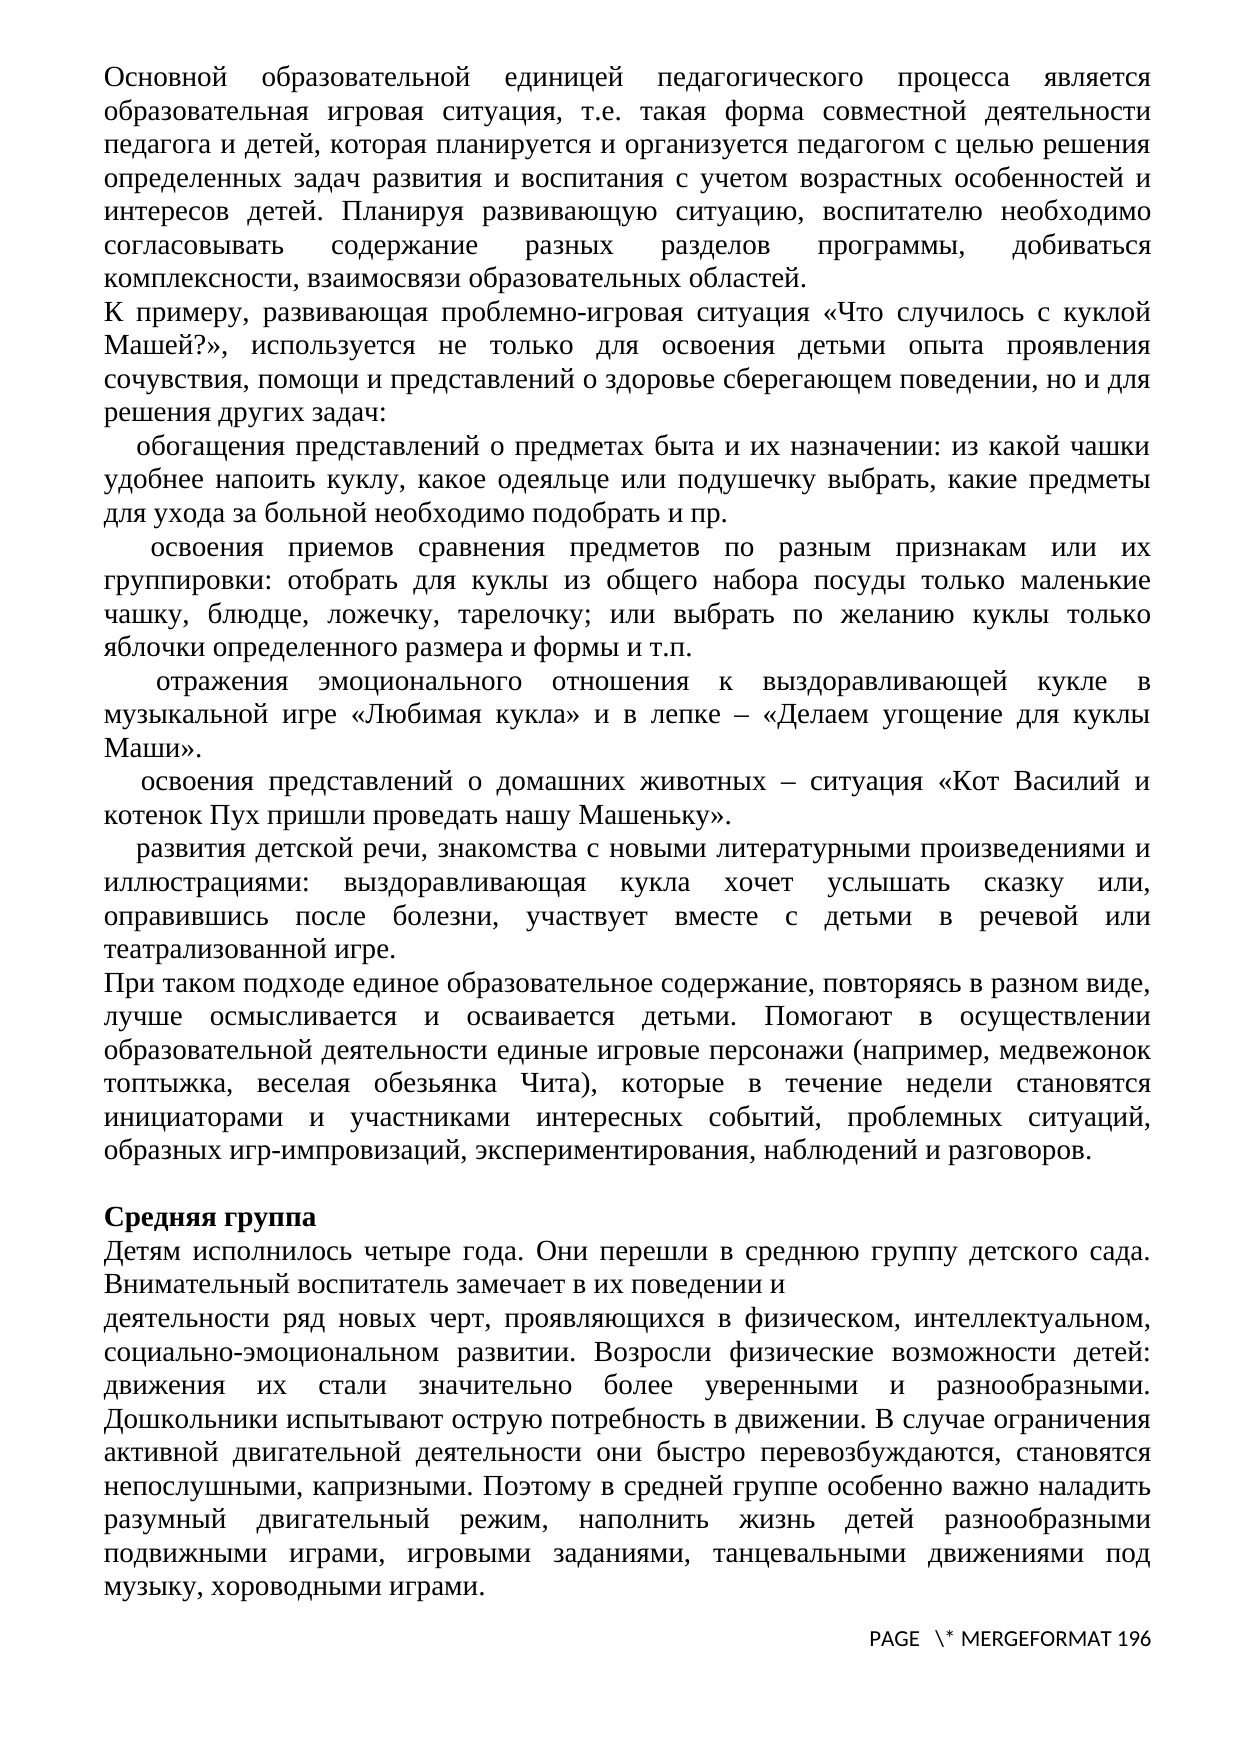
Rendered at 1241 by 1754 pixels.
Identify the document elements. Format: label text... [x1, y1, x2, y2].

text К примеру, развивающая проблемно-игровая ситуация «Что случилось с куклой Машей?», используется не только для освоения детьми опыта проявления сочувствия, помощи и представлений о здоровье сберегающем поведении, но и для решения других задач: [103, 294, 1152, 428]
text Основной образовательной единицей педагогического процесса является образовательная игровая ситуация, т.е. такая форма совместной деятельности педагога и детей, которая планируется и организуется педагогом с целью решения определенных задач развития и воспитания с учетом возрастных особенностей и интересов детей. Планируя развивающую ситуацию, воспитателю необходимо согласовывать содержание разных разделов программы, добиваться комплексности, взаимосвязи образовательных областей. [103, 59, 1152, 294]
text деятельности ряд новых черт, проявляющихся в физическом, интеллектуальном, социально-эмоциональном развитии. Возросли физические возможности детей: движения их стали значительно более уверенными и разнообразными. Дошкольники испытывают острую потребность в движении. В случае ограничения активной двигательной деятельности они быстро перевозбуждаются, становятся непослушными, капризными. Поэтому в средней группе особенно важно наладить разумный двигательный режим, наполнить жизнь детей разнообразными подвижными играми, игровыми заданиями, танцевальными движениями под музыку, хороводными играми. [103, 1300, 1152, 1602]
text  развития детской речи, знакомства с новыми литературными произведениями и иллюстрациями: выздоравливающая кукла хочет услышать сказку или, оправившись после болезни, участвует вместе с детьми в речевой или театрализованной игре. [103, 831, 1152, 965]
text Детям исполнилось четыре года. Они перешли в среднюю группу детского сада. Внимательный воспитатель замечает в их поведении и [103, 1233, 1152, 1300]
text  отражения эмоционального отношения к выздоравливающей кукле в музыкальной игре «Любимая кукла» и в лепке – «Делаем угощение для куклы Маши». [103, 663, 1152, 763]
text  обогащения представлений о предметах быта и их назначении: из какой чашки удобнее напоить куклу, какое одеяльце или подушечку выбрать, какие предметы для ухода за больной необходимо подобрать и пр. [103, 428, 1152, 529]
text  освоения представлений о домашних животных – ситуация «Кот Василий и котенок Пух пришли проведать нашу Машеньку». [103, 763, 1152, 831]
text При таком подходе единое образовательное содержание, повторяясь в разном виде, лучше осмысливается и осваивается детьми. Помогают в осуществлении образовательной деятельности единые игровые персонажи (например, медвежонок топтыжка, веселая обезьянка Чита), которые в течение недели становятся инициаторами и участниками интересных событий, проблемных ситуаций, образных игр-импровизаций, экспериментирования, наблюдений и разговоров. [103, 965, 1152, 1166]
text  освоения приемов сравнения предметов по разным признакам или их группировки: отобрать для куклы из общего набора посуды только маленькие чашку, блюдце, ложечку, тарелочку; или выбрать по желанию куклы только яблочки определенного размера и формы и т.п. [103, 529, 1152, 663]
text Средняя группа [103, 1199, 1152, 1233]
